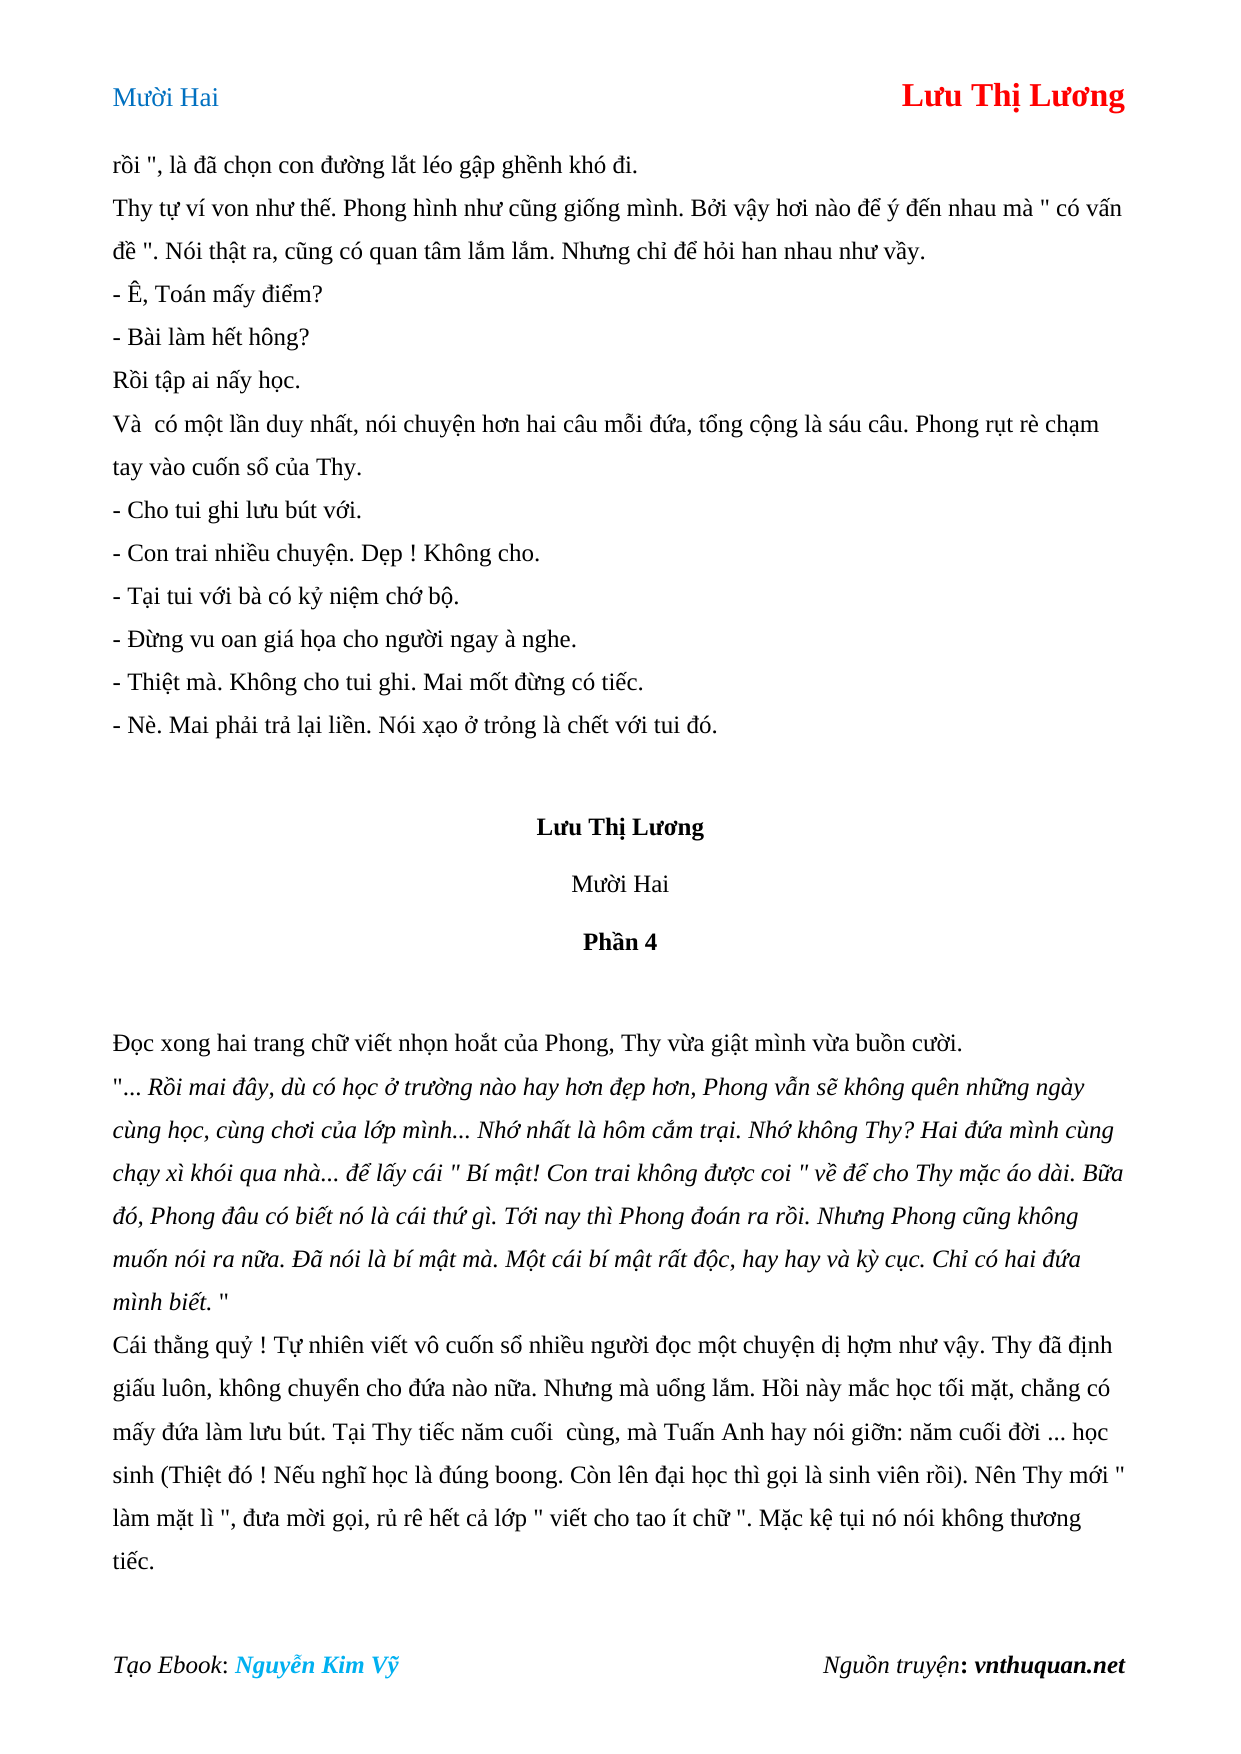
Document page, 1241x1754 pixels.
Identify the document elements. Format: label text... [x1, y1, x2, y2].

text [112, 150, 1128, 739]
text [112, 985, 1128, 1575]
text Mười Hai [112, 869, 1128, 898]
text Lưu Thị Lương [112, 812, 1128, 840]
text Phần 4 [112, 927, 1128, 956]
